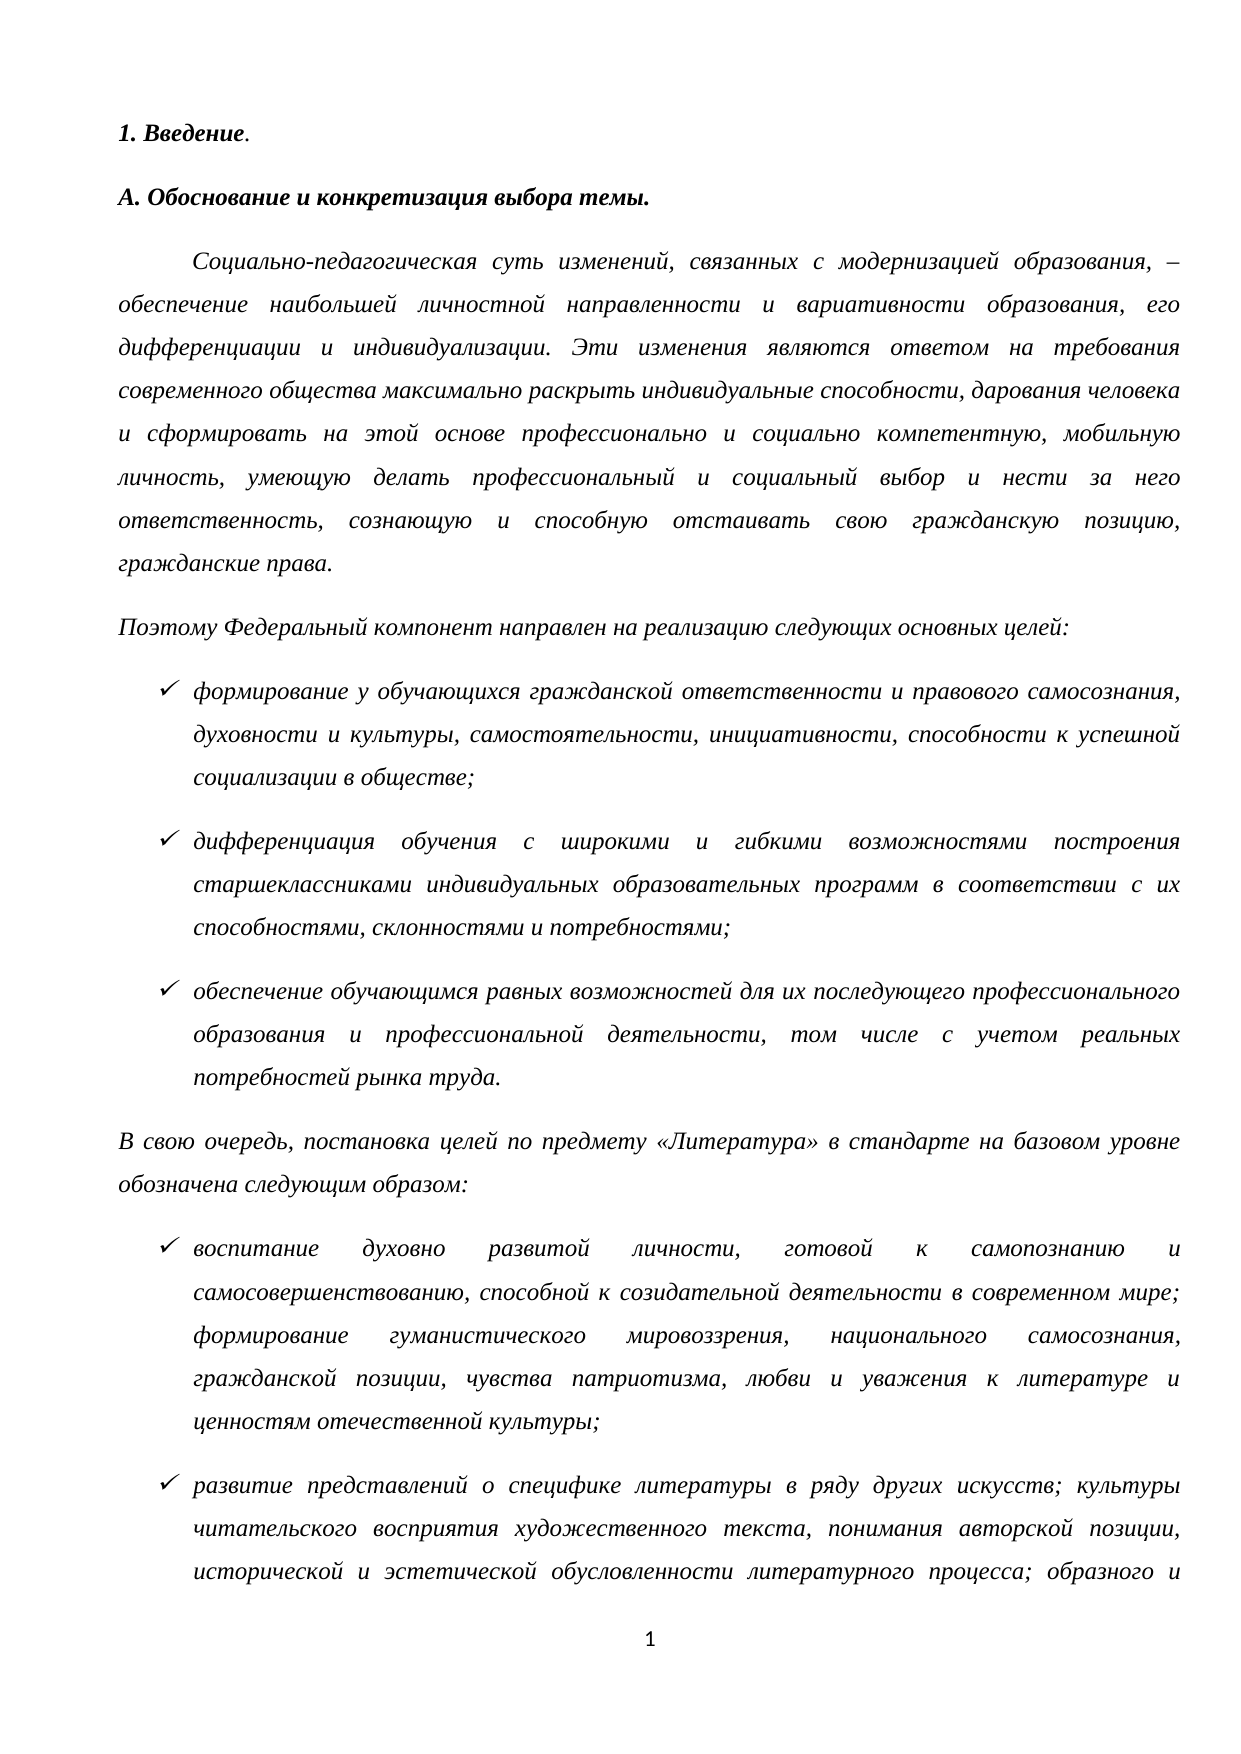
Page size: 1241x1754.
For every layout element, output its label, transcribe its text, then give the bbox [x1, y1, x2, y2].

list обеспечение обучающимся равных возможностей для их последующего профессионального образования и профессиональной деятельности, том числе с учетом реальных потребностей рынка труда. [156, 976, 1181, 1091]
list воспитание духовно развитой личности, готовой к самопознанию и самосовершенствованию, способной к созидательной деятельности в современном мире; формирование гуманистического мировоззрения, национального самосознания, гражданской позиции, чувства патриотизма, любви и уважения к литературе и ценностям отечественной культуры; [156, 1233, 1181, 1435]
text А. Обоснование и конкретизация выбора темы. [118, 182, 1181, 211]
list дифференциация обучения с широкими и гибкими возможностями построения старшеклассниками индивидуальных образовательных программ в соответствии с их способностями, склонностями и потребностями; [156, 826, 1181, 941]
text В свою очередь, постановка целей по предмету «Литература» в стандарте на базовом уровне обозначена следующим образом: [118, 1126, 1181, 1198]
list формирование у обучающихся гражданской ответственности и правового самосознания, духовности и культуры, самостоятельности, инициативности, способности к успешной социализации в обществе; [156, 676, 1181, 791]
text 1. Введение. [118, 118, 1181, 147]
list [156, 1470, 1181, 1585]
text Поэтому Федеральный компонент направлен на реализацию следующих основных целей: [118, 612, 1181, 641]
text Социально-педагогическая суть изменений, связанных с модернизацией образования, – обеспечение наибольшей личностной направленности и вариативности образования, его дифференциации и индивидуализации. Эти изменения являются ответом на требования современного общества максимально раскрыть индивидуальные способности, дарования человека и сформировать на этой основе профессионально и социально компетентную, мобильную личность, умеющую делать профессиональный и социальный выбор и нести за него ответственность, сознающую и способную отстаивать свою гражданскую позицию, гражданские права. [118, 246, 1181, 577]
